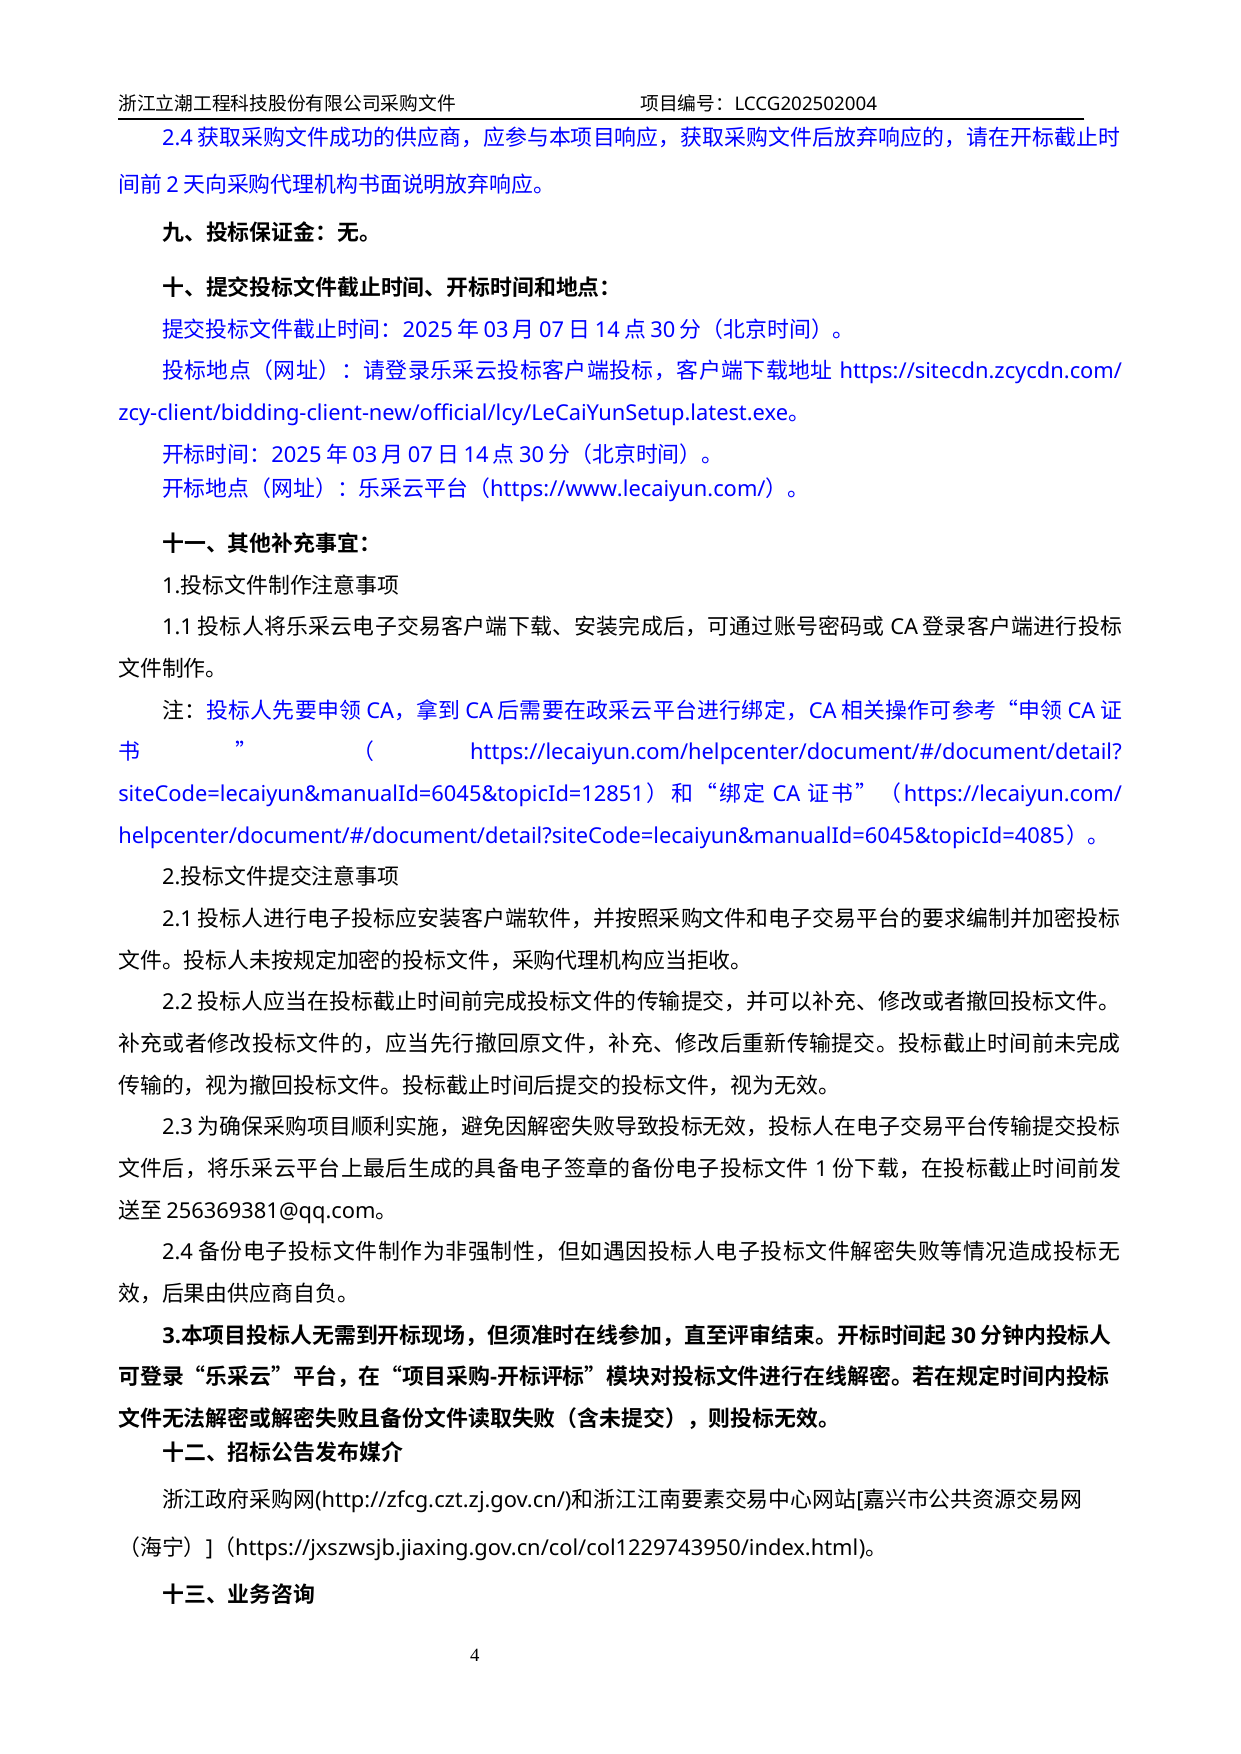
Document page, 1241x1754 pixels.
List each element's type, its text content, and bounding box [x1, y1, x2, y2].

text 注：投标人先要申领CA，拿到CA后需要在政采云平台进行绑定，CA相关操作可参考“申领CA证书”（https://lecaiyun.com/helpcenter/document/#/document/detail?siteCode=lecaiyun&manualId=6045&topicId=12851）和“绑定CA证书”（https://lecaiyun.com/helpcenter/document/#/document/detail?siteCode=lecaiyun&manualId=6045&topicId=4085）。 [118, 685, 1122, 851]
text 2.4备份电子投标文件制作为非强制性，但如遇因投标人电子投标文件解密失败等情况造成投标无效，后果由供应商自负。 [118, 1226, 1122, 1310]
text 2.1投标人进行电子投标应安装客户端软件，并按照采购文件和电子交易平台的要求编制并加密投标文件。投标人未按规定加密的投标文件，采购代理机构应当拒收。 [118, 893, 1122, 976]
text 3.本项目投标人无需到开标现场，但须准时在线参加，直至评审结束。开标时间起30分钟内投标人可登录“乐采云”平台，在“项目采购-开标评标”模块对投标文件进行在线解密。若在规定时间内投标文件无法解密或解密失败且备份文件读取失败（含未提交），则投标无效。 [118, 1310, 1122, 1435]
text 十、提交投标文件截止时间、开标时间和地点： [118, 262, 1122, 304]
text 浙江政府采购网(http://zfcg.czt.zj.gov.cn/)和浙江江南要素交易中心网站[嘉兴市公共资源交易网（海宁）]（https://jxszwsjb.jiaxing.gov.cn/col/col1229743950/index.html)。 [118, 1482, 1122, 1562]
text 1.1投标人将乐采云电子交易客户端下载、安装完成后，可通过账号密码或CA登录客户端进行投标文件制作。 [118, 601, 1122, 685]
text 2.4获取采购文件成功的供应商，应参与本项目响应，获取采购文件后放弃响应的，请在开标截止时间前2天向采购代理机构书面说明放弃响应。 [118, 119, 1122, 199]
text 提交投标文件截止时间：2025年03月07日14点30分（北京时间）。 [118, 304, 1122, 346]
text 2.3为确保采购项目顺利实施，避免因解密失败导致投标无效，投标人在电子交易平台传输提交投标文件后，将乐采云平台上最后生成的具备电子签章的备份电子投标文件1份下载，在投标截止时间前发送至256369381@qq.com。 [118, 1101, 1122, 1226]
text 1.投标文件制作注意事项 [118, 560, 1122, 601]
text 九、投标保证金：无。 [118, 215, 1122, 246]
text 2.2投标人应当在投标截止时间前完成投标文件的传输提交，并可以补充、修改或者撤回投标文件。补充或者修改投标文件的，应当先行撤回原文件，补充、修改后重新传输提交。投标截止时间前未完成传输的，视为撤回投标文件。投标截止时间后提交的投标文件，视为无效。 [118, 976, 1122, 1101]
text 开标地点（网址）：乐采云平台（https://www.lecaiyun.com/）。 [118, 471, 1122, 502]
text 开标时间：2025年03月07日14点30分（北京时间）。 [118, 429, 1122, 471]
text 十三、业务咨询 [118, 1577, 1122, 1609]
text 2.投标文件提交注意事项 [118, 851, 1122, 893]
text 十二、招标公告发布媒介 [118, 1435, 1122, 1466]
text 投标地点（网址）：请登录乐采云投标客户端投标，客户端下载地址https://sitecdn.zcycdn.com/zcy-client/bidding-client-new/official/lcy/LeCaiYunSetup.latest.exe。 [118, 346, 1122, 429]
text 十一、其他补充事宜： [118, 518, 1122, 560]
